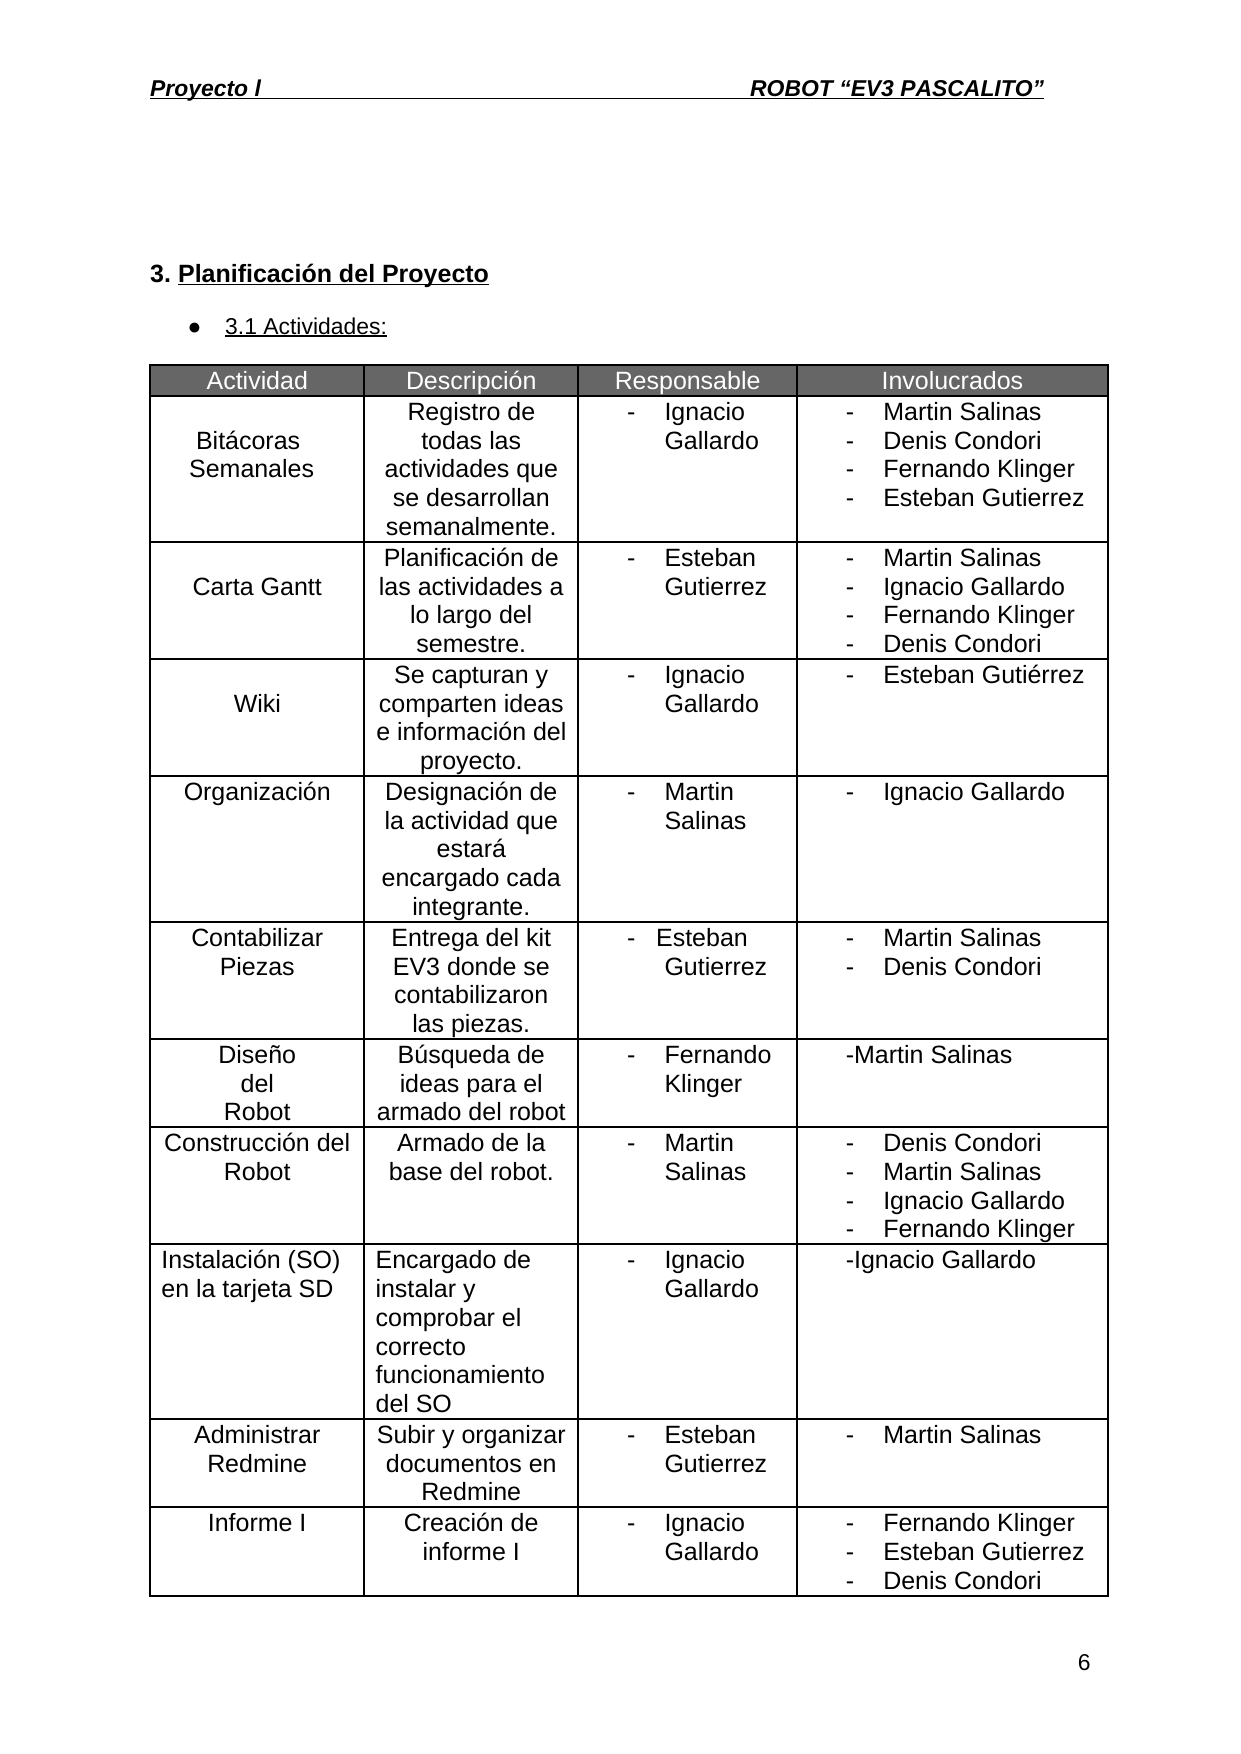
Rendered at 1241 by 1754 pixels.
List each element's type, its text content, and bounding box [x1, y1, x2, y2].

table_cell Entrega del kit EV3 donde se contabilizaron las piezas. [365, 923, 577, 1038]
subtitle 3.1 Actividades: [187, 313, 1090, 339]
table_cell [798, 1508, 1107, 1594]
table_cell Armado de la base del robot. [365, 1128, 577, 1243]
table_cell Se capturan y comparten ideas e información del proyecto. [365, 660, 577, 775]
table_cell Ignacio Gallardo [579, 660, 796, 775]
table_cell - Esteban Gutierrez [579, 923, 796, 1038]
table_cell Designación de la actividad que estará encargado cada integrante. [365, 777, 577, 921]
table_cell Wiki [151, 660, 363, 775]
table_header Involucrados [798, 366, 1107, 395]
table_header Responsable [579, 366, 796, 395]
table_cell Esteban Gutierrez [579, 1420, 796, 1506]
table_cell Encargado de instalar y comprobar el correcto funcionamiento del SO [365, 1245, 577, 1418]
table_cell Esteban Gutierrez [579, 543, 796, 658]
table_cell Martin Salinas Ignacio Gallardo Fernando Klinger Denis Condori [798, 543, 1107, 658]
table_cell Ignacio Gallardo [579, 1245, 796, 1418]
table_cell Búsqueda de ideas para el armado del robot [365, 1040, 577, 1126]
table_cell Esteban Gutiérrez [798, 660, 1107, 775]
table_header Descripción [365, 366, 577, 395]
table_cell Ignacio Gallardo [798, 777, 1107, 921]
table_cell Ignacio Gallardo [579, 397, 796, 541]
table_cell Martin Salinas [579, 1128, 796, 1243]
table_header Actividad [151, 366, 363, 395]
table_cell Registro de todas las actividades que se desarrollan semanalmente. [365, 397, 577, 541]
table_cell Martin Salinas Denis Condori Fernando Klinger Esteban Gutierrez [798, 397, 1107, 541]
table_cell Contabilizar Piezas [151, 923, 363, 1038]
table_cell Diseño del Robot [151, 1040, 363, 1126]
table_cell -Martin Salinas [798, 1040, 1107, 1126]
table_cell Martin Salinas [579, 777, 796, 921]
subtitle 3. Planificación del Proyecto [150, 259, 1090, 288]
table_cell Martin Salinas Denis Condori [798, 923, 1107, 1038]
table_cell Bitácoras Semanales [151, 397, 363, 541]
table_cell Fernando Klinger [579, 1040, 796, 1126]
table_cell Carta Gantt [151, 543, 363, 658]
table_cell Construcción del Robot [151, 1128, 363, 1243]
table_cell Administrar Redmine [151, 1420, 363, 1506]
table_cell Martin Salinas [798, 1420, 1107, 1506]
table_cell Subir y organizar documentos en Redmine [365, 1420, 577, 1506]
table_cell -Ignacio Gallardo [798, 1245, 1107, 1418]
table_cell Informe I [151, 1508, 363, 1594]
table_cell Ignacio Gallardo [579, 1508, 796, 1594]
table_cell Denis Condori Martin Salinas Ignacio Gallardo Fernando Klinger [798, 1128, 1107, 1243]
table_cell Instalación (SO) en la tarjeta SD [151, 1245, 363, 1418]
table_cell Planificación de las actividades a lo largo del semestre. [365, 543, 577, 658]
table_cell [365, 1508, 577, 1594]
table_cell Organización [151, 777, 363, 921]
